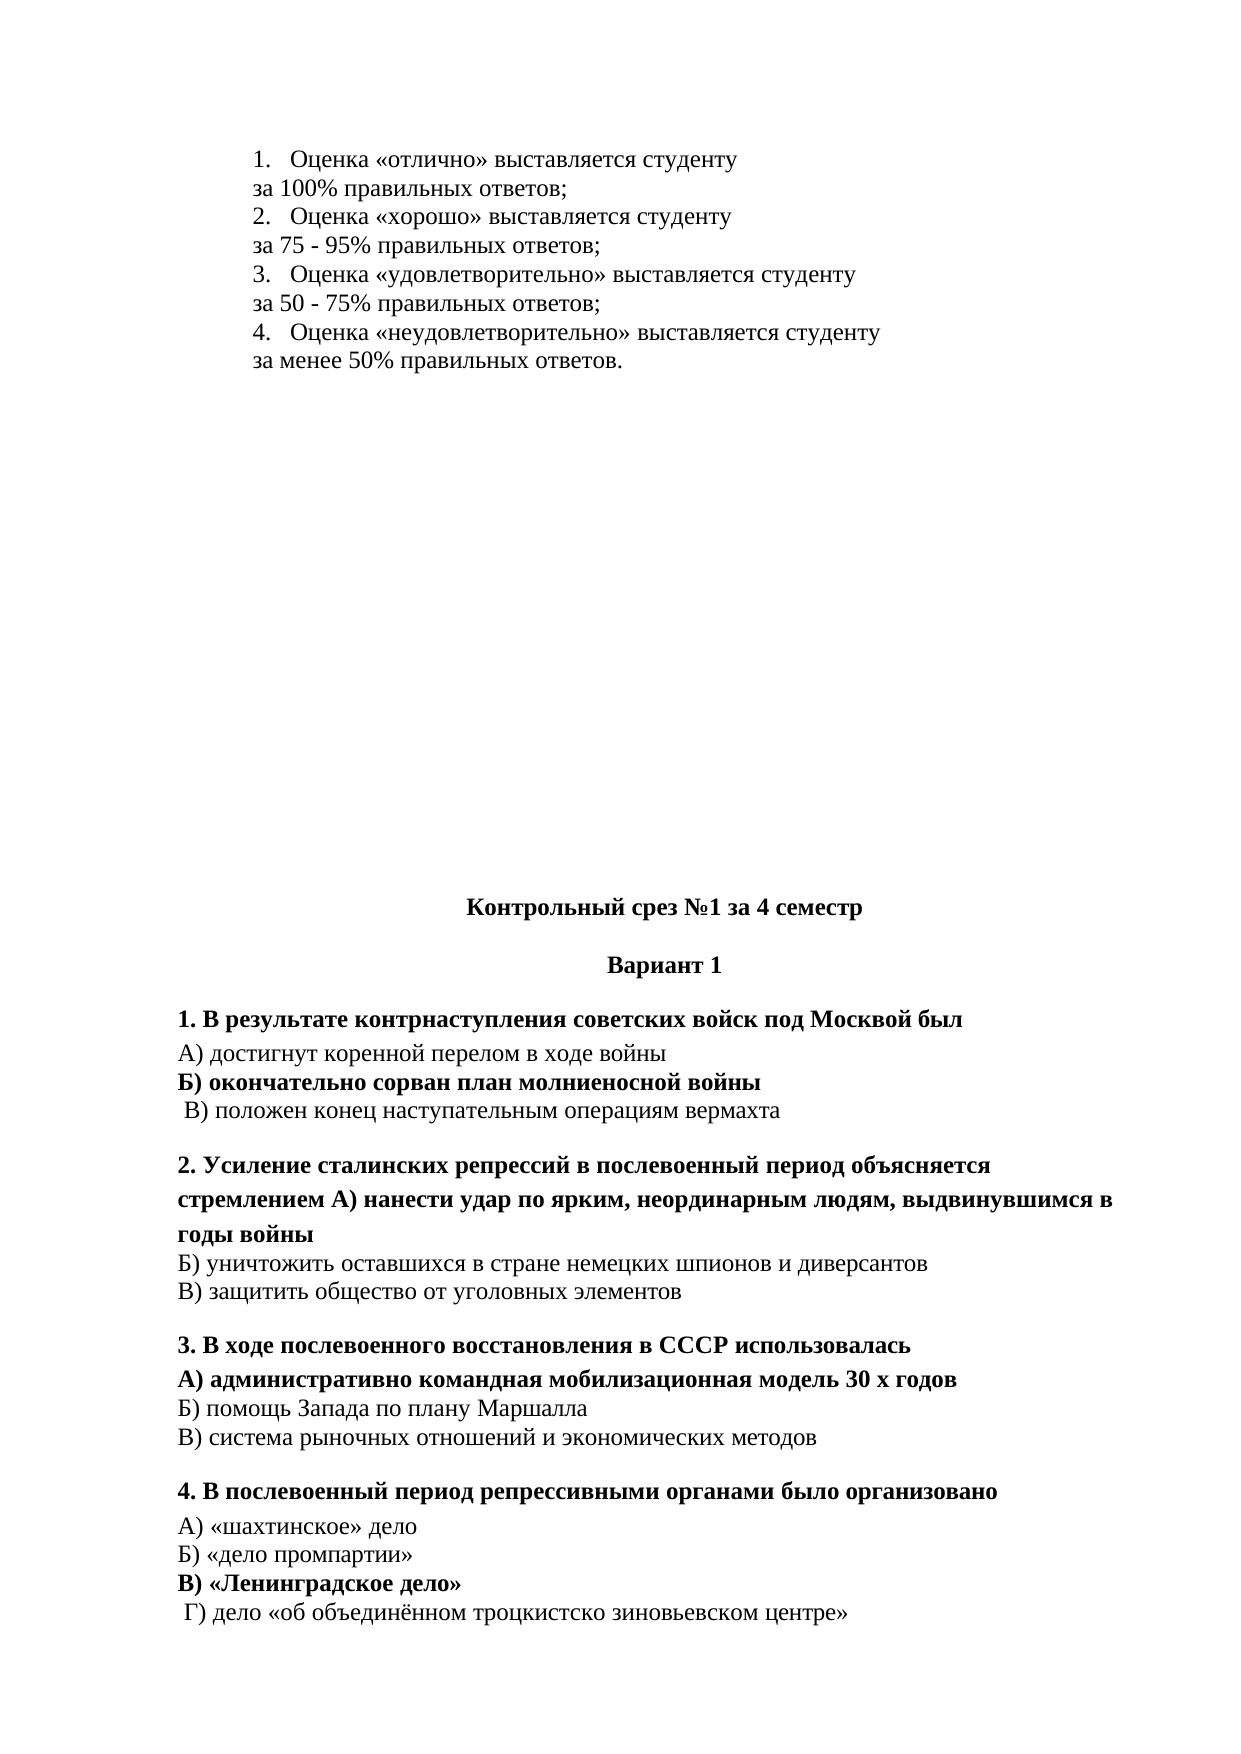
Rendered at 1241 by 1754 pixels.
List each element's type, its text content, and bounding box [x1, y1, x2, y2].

text Г) дело «об объединённом троцкистско зиновьевском центре» [183, 1597, 1240, 1626]
subtitle Усиление сталинских репрессий в послевоенный период объясняется стремлением А) нанести удар по ярким, неординарным людям, выдвинувшимся в годы войны [177, 1150, 1144, 1248]
subtitle Контрольный срез №1 за 4 семестр Вариант 1 [466, 892, 953, 978]
subtitle В послевоенный период репрессивными органами было организовано [177, 1476, 1240, 1505]
text А) достигнут коренной перелом в ходе войны [177, 1038, 1240, 1067]
list Оценка «удовлетворительно» выставляется студенту за 50 - 75% правильных ответов; [252, 259, 856, 317]
text А) административно командная мобилизационная модель 30 х годов [177, 1365, 1240, 1393]
list Оценка «неудовлетворительно» выставляется студенту за менее 50% правильных ответов. [252, 317, 881, 374]
text Б) помощь Запада по плану Маршалла [177, 1393, 1240, 1422]
subtitle В ходе послевоенного восстановления в СССР использовалась [177, 1330, 1240, 1359]
text Б) уничтожить оставшихся в стране немецких шпионов и диверсантов [177, 1254, 1240, 1276]
list Оценка «отлично» выставляется студенту за 100% правильных ответов; [252, 144, 738, 201]
text А) «шахтинское» дело Б) «дело промпартии» [177, 1511, 430, 1568]
text В) защитить общество от уголовных элементов [177, 1276, 1240, 1304]
list Оценка «хорошо» выставляется студенту за 75 - 95% правильных ответов; [252, 201, 732, 259]
list В результате контрнаступления советских войск под Москвой был [177, 1007, 1240, 1032]
text В) положен конец наступательным операциям вермахта [183, 1096, 1240, 1124]
text В) система рыночных отношений и экономических методов [177, 1422, 1240, 1451]
subtitle В) «Ленинградское дело» [177, 1569, 1240, 1597]
subtitle Б) окончательно сорван план молниеносной войны [177, 1067, 1240, 1096]
